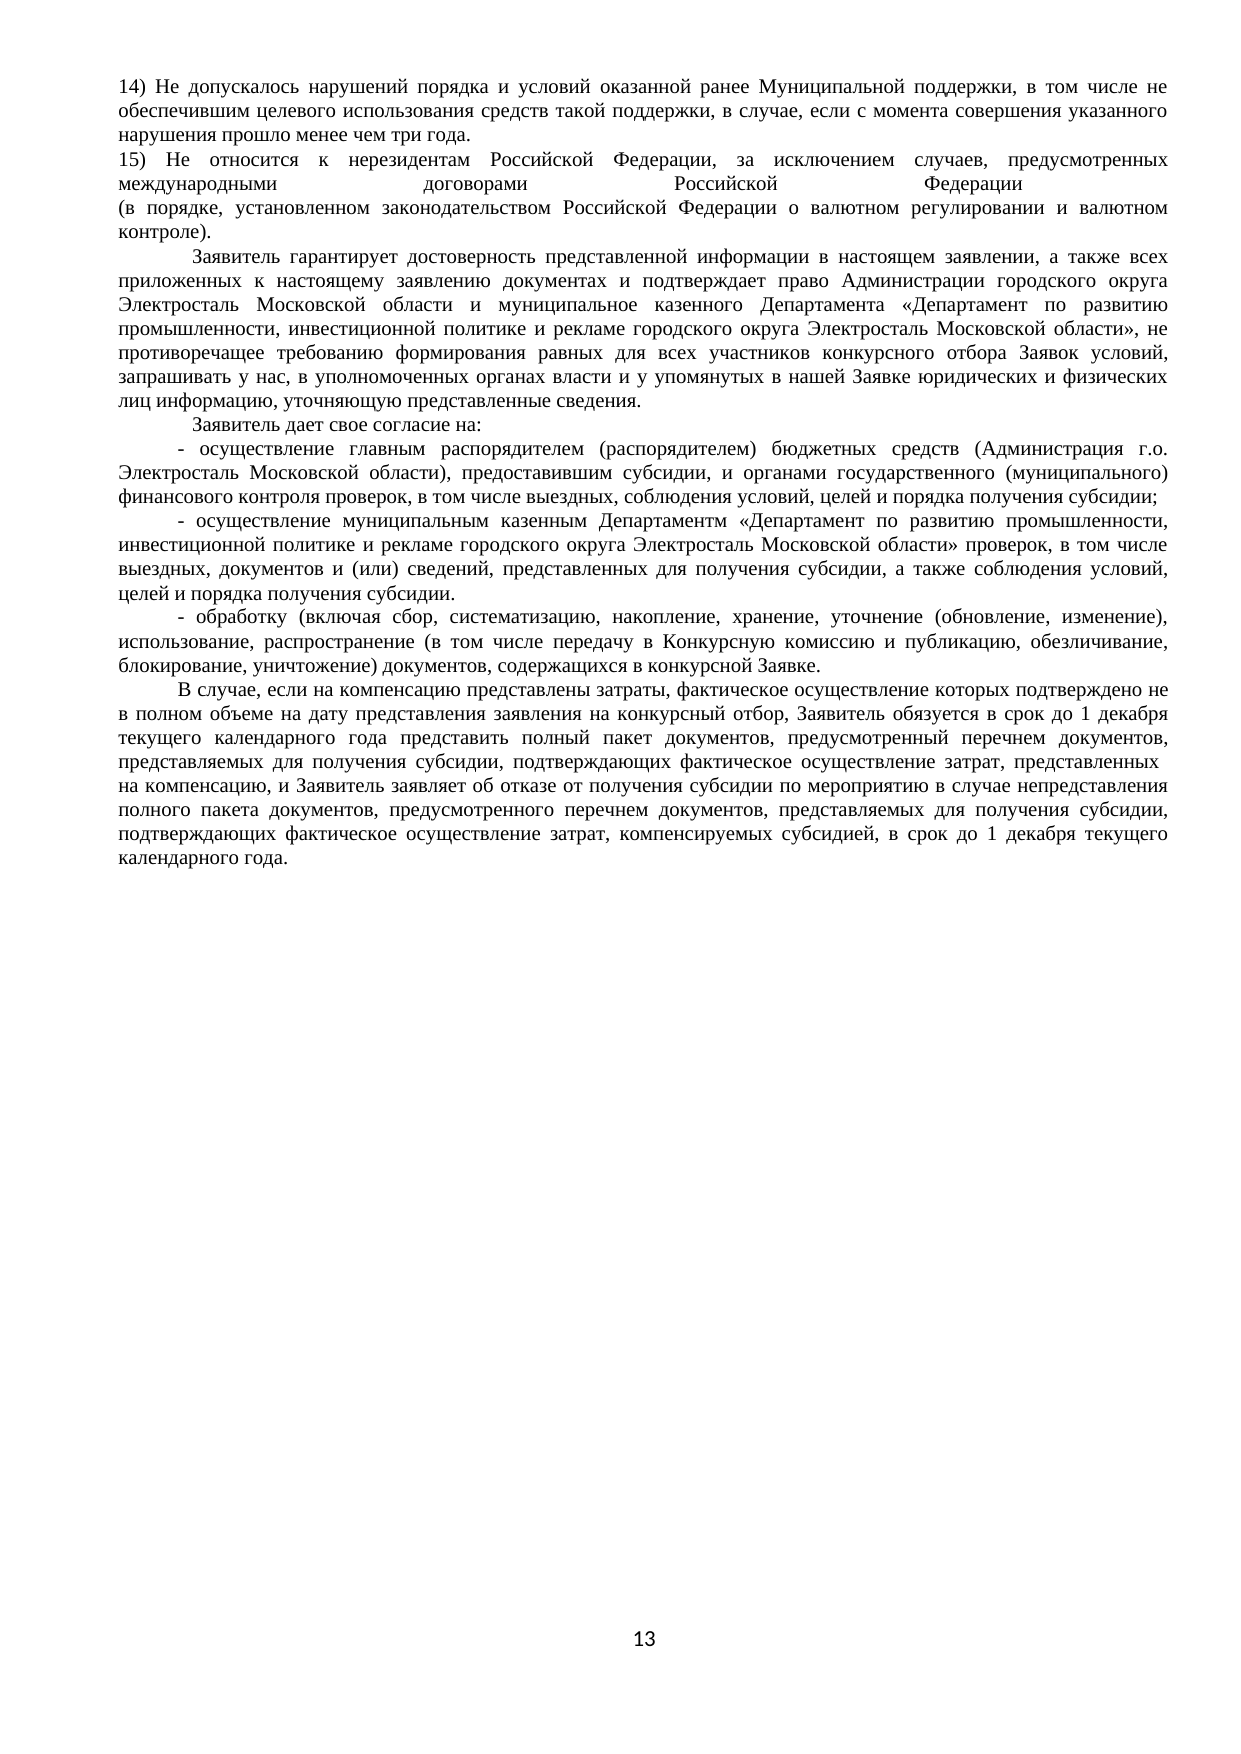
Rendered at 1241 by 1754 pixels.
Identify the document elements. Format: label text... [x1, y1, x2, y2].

text - осуществление муниципальным казенным Департаментм «Департамент по развитию промышленности, инвестиционной политике и рекламе городского округа Электросталь Московской области» проверок, в том числе выездных, документов и (или) сведений, представленных для получения субсидии, а также соблюдения условий, целей и порядка получения субсидии. [118, 508, 1169, 604]
text 14) Не допускалось нарушений порядка и условий оказанной ранее Муниципальной поддержки, в том числе не обеспечившим целевого использования средств такой поддержки, в случае, если с момента совершения указанного нарушения прошло менее чем три года. [118, 74, 1169, 146]
text Заявитель гарантирует достоверность представленной информации в настоящем заявлении, а также всех приложенных к настоящему заявлению документах и подтверждает право Администрации городского округа Электросталь Московской области и муниципальное казенного Департамента «Департамент по развитию промышленности, инвестиционной политике и рекламе городского округа Электросталь Московской области», не противоречащее требованию формирования равных для всех участников конкурсного отбора Заявок условий, запрашивать у нас, в уполномоченных органах власти и у упомянутых в нашей Заявке юридических и физических лиц информацию, уточняющую представленные сведения. [118, 243, 1169, 412]
text - обработку (включая сбор, систематизацию, накопление, хранение, уточнение (обновление, изменение), использование, распространение (в том числе передачу в Конкурсную комиссию и публикацию, обезличивание, блокирование, уничтожение) документов, содержащихся в конкурсной Заявке. [118, 604, 1169, 677]
text Заявитель дает свое согласие на: [118, 412, 1169, 436]
text В случае, если на компенсацию представлены затраты, фактическое осуществление которых подтверждено не в полном объеме на дату представления заявления на конкурсный отбор, Заявитель обязуется в срок до 1 декабря текущего календарного года представить полный пакет документов, предусмотренный перечнем документов, представляемых для получения субсидии, подтверждающих фактическое осуществление затрат, представленных на компенсацию, и Заявитель заявляет об отказе от получения субсидии по мероприятию в случае непредставления полного пакета документов, предусмотренного перечнем документов, представляемых для получения субсидии, подтверждающих фактическое осуществление затрат, компенсируемых субсидией, в срок до 1 декабря текущего календарного года. [118, 677, 1169, 869]
text 15) Не относится к нерезидентам Российской Федерации, за исключением случаев, предусмотренных международными договорами Российской Федерации (в порядке, установленном законодательством Российской Федерации о валютном регулировании и валютном контроле). [118, 147, 1169, 243]
text - осуществление главным распорядителем (распорядителем) бюджетных средств (Администрация г.о. Электросталь Московской области), предоставившим субсидии, и органами государственного (муниципального) финансового контроля проверок, в том числе выездных, соблюдения условий, целей и порядка получения субсидии; [118, 436, 1169, 508]
